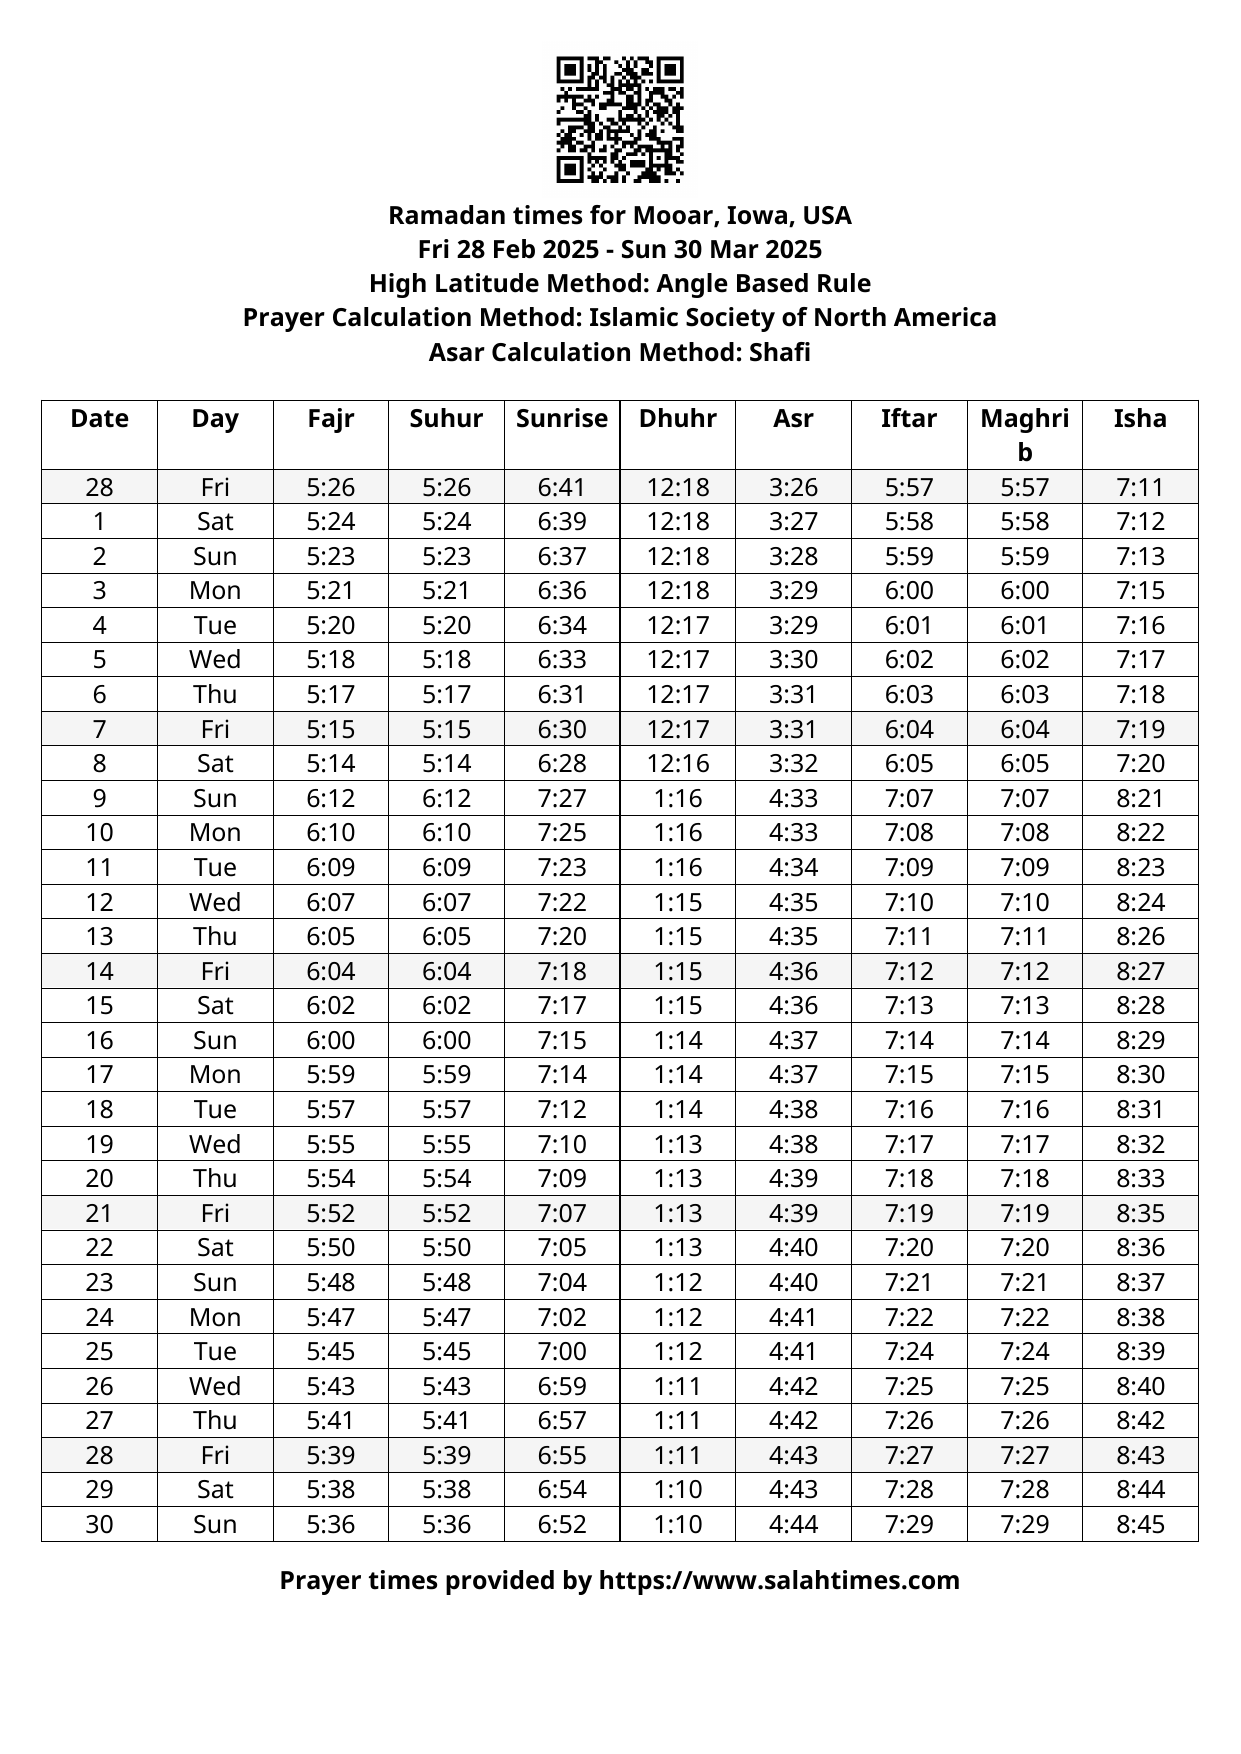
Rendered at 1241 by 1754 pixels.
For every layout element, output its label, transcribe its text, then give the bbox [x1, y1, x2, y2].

table_cell 7:19 [852, 1196, 967, 1229]
table_cell 8:24 [1083, 885, 1198, 918]
table_cell 1:12 [621, 1300, 735, 1333]
table_cell 7:09 [505, 1161, 619, 1195]
table_cell Sat [158, 504, 273, 538]
table_cell 7:13 [968, 989, 1082, 1022]
table_cell 12:18 [621, 539, 735, 572]
table_cell 1:12 [621, 1265, 735, 1299]
table_cell Thu [158, 1404, 273, 1437]
table_cell 8:40 [1083, 1369, 1198, 1402]
table_cell 7:17 [968, 1127, 1082, 1160]
table_cell 7:18 [852, 1161, 967, 1195]
table_cell 8:28 [1083, 989, 1198, 1022]
text Prayer Calculation Method: Islamic Society of North America [42, 300, 1198, 334]
table_cell 9 [42, 781, 157, 814]
table_cell 4:43 [736, 1473, 851, 1506]
table_cell 6:59 [505, 1369, 619, 1402]
text Prayer times provided by https://www.salahtimes.com [42, 1563, 1198, 1597]
table_cell 7:15 [852, 1058, 967, 1091]
table_cell 8:39 [1083, 1334, 1198, 1368]
table_cell 5:38 [389, 1473, 504, 1506]
table_cell 6:55 [505, 1438, 619, 1472]
table_cell 7:16 [1083, 608, 1198, 642]
table_cell 21 [42, 1196, 157, 1229]
table_cell 6:03 [968, 677, 1082, 711]
table_cell 8 [42, 746, 157, 780]
table_cell 5:52 [389, 1196, 504, 1229]
table_cell 5:14 [274, 746, 388, 780]
table_cell 28 [42, 470, 157, 503]
table_cell 5:36 [389, 1507, 504, 1541]
table_cell 2 [42, 539, 157, 572]
table_cell 5:57 [852, 470, 967, 503]
table_cell 7:17 [852, 1127, 967, 1160]
table_cell 1:10 [621, 1473, 735, 1506]
table_cell 7:25 [968, 1369, 1082, 1402]
table_cell 4:44 [736, 1507, 851, 1541]
table_cell 5:59 [274, 1058, 388, 1091]
table_cell Fri [158, 1438, 273, 1472]
table_cell 6:33 [505, 643, 619, 676]
table_cell 7:14 [968, 1023, 1082, 1057]
table_cell 3:32 [736, 746, 851, 780]
table_cell 6:05 [968, 746, 1082, 780]
table_cell 5:48 [389, 1265, 504, 1299]
table_cell 7:18 [505, 954, 619, 987]
table_cell 1:14 [621, 1058, 735, 1091]
table_cell 12:16 [621, 746, 735, 780]
table_cell 8:43 [1083, 1438, 1198, 1472]
table_cell 7:29 [968, 1507, 1082, 1541]
table_cell 3:26 [736, 470, 851, 503]
table_cell 7:10 [968, 885, 1082, 918]
table_cell 11 [42, 850, 157, 884]
table_cell 5:20 [274, 608, 388, 642]
table_cell 4:37 [736, 1058, 851, 1091]
table_cell 8:21 [1083, 781, 1198, 814]
table_cell 5:59 [389, 1058, 504, 1091]
table_cell 6:52 [505, 1507, 619, 1541]
table_cell 6:09 [274, 850, 388, 884]
table_cell 6:10 [274, 816, 388, 849]
table_cell 6:05 [274, 919, 388, 953]
table_cell 7:09 [968, 850, 1082, 884]
table_cell 29 [42, 1473, 157, 1506]
table_cell 18 [42, 1092, 157, 1126]
table_cell 7:15 [505, 1023, 619, 1057]
table_cell 5:17 [389, 677, 504, 711]
table_cell 19 [42, 1127, 157, 1160]
table_cell 5:54 [389, 1161, 504, 1195]
table_cell 7:22 [852, 1300, 967, 1333]
table_cell Mon [158, 574, 273, 607]
table_header Suhur [389, 401, 504, 469]
table_cell 3:27 [736, 504, 851, 538]
table_cell 5:24 [274, 504, 388, 538]
table_cell 12:17 [621, 677, 735, 711]
table_cell Thu [158, 919, 273, 953]
table_cell 7:27 [505, 781, 619, 814]
table_cell 4:42 [736, 1404, 851, 1437]
table_cell 8:45 [1083, 1507, 1198, 1541]
table_cell 7:02 [505, 1300, 619, 1333]
table_cell 4:37 [736, 1023, 851, 1057]
table_cell 7:16 [852, 1092, 967, 1126]
table_cell 7:18 [968, 1161, 1082, 1195]
table_cell 7:20 [1083, 746, 1198, 780]
table_cell Sat [158, 1473, 273, 1506]
table_cell 4:36 [736, 989, 851, 1022]
table_cell Wed [158, 885, 273, 918]
table_cell 5:55 [389, 1127, 504, 1160]
table_cell 8:33 [1083, 1161, 1198, 1195]
table_cell 1:13 [621, 1161, 735, 1195]
table_cell 8:23 [1083, 850, 1198, 884]
table_cell 5:20 [389, 608, 504, 642]
table_cell 1:12 [621, 1334, 735, 1368]
table_cell 5:58 [968, 504, 1082, 538]
table_cell 6:54 [505, 1473, 619, 1506]
table_cell 7:20 [505, 919, 619, 953]
table_cell 4:35 [736, 919, 851, 953]
table_cell 6:01 [968, 608, 1082, 642]
table_cell 1:16 [621, 850, 735, 884]
table_cell 12 [42, 885, 157, 918]
table_cell 22 [42, 1231, 157, 1264]
table_cell 3:28 [736, 539, 851, 572]
table_cell 26 [42, 1369, 157, 1402]
table_cell 3:31 [736, 712, 851, 745]
table_cell 30 [42, 1507, 157, 1541]
table_header Asr [736, 401, 851, 469]
table_cell Mon [158, 1300, 273, 1333]
table_cell 1:15 [621, 919, 735, 953]
table_cell 5:41 [389, 1404, 504, 1437]
table_cell 8:30 [1083, 1058, 1198, 1091]
table_cell 7:26 [852, 1404, 967, 1437]
table_cell 5:55 [274, 1127, 388, 1160]
table_cell 6:31 [505, 677, 619, 711]
table_cell 6:37 [505, 539, 619, 572]
table_header Sunrise [505, 401, 619, 469]
table_cell Tue [158, 1092, 273, 1126]
table_cell 7:25 [852, 1369, 967, 1402]
table_cell 4:43 [736, 1438, 851, 1472]
table_cell 4:33 [736, 816, 851, 849]
table_cell 6:12 [389, 781, 504, 814]
table_cell 12:18 [621, 504, 735, 538]
table_cell 8:32 [1083, 1127, 1198, 1160]
table_cell 5:38 [274, 1473, 388, 1506]
table_cell Sat [158, 989, 273, 1022]
table_cell 5:23 [274, 539, 388, 572]
table_cell 5:21 [389, 574, 504, 607]
table_cell 10 [42, 816, 157, 849]
table_cell 7:19 [968, 1196, 1082, 1229]
table_cell Sun [158, 1023, 273, 1057]
table_cell 5:39 [389, 1438, 504, 1472]
table_cell 7:20 [968, 1231, 1082, 1264]
table_cell Fri [158, 954, 273, 987]
table_header Day [158, 401, 273, 469]
table_cell 15 [42, 989, 157, 1022]
table_cell 5:24 [389, 504, 504, 538]
table_cell 7:15 [1083, 574, 1198, 607]
table_cell 6:36 [505, 574, 619, 607]
table_cell 8:29 [1083, 1023, 1198, 1057]
table_cell 1:14 [621, 1023, 735, 1057]
table_header Isha [1083, 401, 1198, 469]
table_cell 7:17 [1083, 643, 1198, 676]
table_cell 5:59 [852, 539, 967, 572]
table_cell 6:04 [389, 954, 504, 987]
table_cell 1:11 [621, 1404, 735, 1437]
table_cell 4:33 [736, 781, 851, 814]
table_cell 7:28 [968, 1473, 1082, 1506]
table_cell 8:37 [1083, 1265, 1198, 1299]
table_cell 4:35 [736, 885, 851, 918]
table_cell 5:23 [389, 539, 504, 572]
table_cell 5 [42, 643, 157, 676]
table_cell Sat [158, 1231, 273, 1264]
table_cell 5:36 [274, 1507, 388, 1541]
table_cell 6:03 [852, 677, 967, 711]
table_cell 4:34 [736, 850, 851, 884]
table_cell Tue [158, 1334, 273, 1368]
table_cell 7:27 [968, 1438, 1082, 1472]
table_cell 12:17 [621, 643, 735, 676]
table_cell 5:41 [274, 1404, 388, 1437]
table_cell 5:47 [389, 1300, 504, 1333]
table_header Maghrib [968, 401, 1082, 469]
table_cell 4:38 [736, 1127, 851, 1160]
table_cell 7:09 [852, 850, 967, 884]
table_cell 8:36 [1083, 1231, 1198, 1264]
table_cell 7:12 [852, 954, 967, 987]
table_cell 7:08 [968, 816, 1082, 849]
table_cell 6:02 [968, 643, 1082, 676]
table_header Fajr [274, 401, 388, 469]
table_cell 7:16 [968, 1092, 1082, 1126]
table_cell 6:10 [389, 816, 504, 849]
table_cell 7:12 [505, 1092, 619, 1126]
table_cell 7:27 [852, 1438, 967, 1472]
table_cell Wed [158, 1369, 273, 1402]
table_cell Fri [158, 1196, 273, 1229]
table_cell 3 [42, 574, 157, 607]
table_cell 7:13 [1083, 539, 1198, 572]
table_cell 5:26 [274, 470, 388, 503]
table_cell 12:17 [621, 608, 735, 642]
table_cell 28 [42, 1438, 157, 1472]
table_cell 27 [42, 1404, 157, 1437]
table_cell 5:15 [274, 712, 388, 745]
table_cell 7:05 [505, 1231, 619, 1264]
table_cell 5:21 [274, 574, 388, 607]
table_cell 24 [42, 1300, 157, 1333]
table_cell Fri [158, 470, 273, 503]
table_cell 7:22 [505, 885, 619, 918]
table_cell 5:47 [274, 1300, 388, 1333]
table_header Date [42, 401, 157, 469]
table_cell 5:43 [274, 1369, 388, 1402]
table_cell 3:29 [736, 574, 851, 607]
table_cell 7:12 [1083, 504, 1198, 538]
table_cell 7:11 [968, 919, 1082, 953]
table_cell 7:07 [968, 781, 1082, 814]
picture [542, 41, 699, 198]
table_cell 7:11 [852, 919, 967, 953]
table_cell 6:05 [389, 919, 504, 953]
table_cell 7:12 [968, 954, 1082, 987]
table_cell 7:17 [505, 989, 619, 1022]
table_cell 12:18 [621, 574, 735, 607]
table_cell 1:10 [621, 1507, 735, 1541]
table_cell 6:02 [274, 989, 388, 1022]
table_cell 8:38 [1083, 1300, 1198, 1333]
table_cell 4:38 [736, 1092, 851, 1126]
table_cell 6:01 [852, 608, 967, 642]
table_cell 8:27 [1083, 954, 1198, 987]
table_cell 7:04 [505, 1265, 619, 1299]
text Fri 28 Feb 2025 - Sun 30 Mar 2025 [42, 232, 1198, 266]
table_cell 5:17 [274, 677, 388, 711]
table_cell 7:07 [505, 1196, 619, 1229]
table_cell Tue [158, 850, 273, 884]
text Ramadan times for Mooar, Iowa, USA [42, 198, 1198, 232]
table_cell 5:57 [389, 1092, 504, 1126]
table_cell 7:19 [1083, 712, 1198, 745]
table_cell 5:39 [274, 1438, 388, 1472]
table_cell 7:25 [505, 816, 619, 849]
table_cell 6:00 [852, 574, 967, 607]
table_cell 6:34 [505, 608, 619, 642]
table_cell 6:07 [389, 885, 504, 918]
table_cell 6:28 [505, 746, 619, 780]
table_header Iftar [852, 401, 967, 469]
text Asar Calculation Method: Shafi [42, 334, 1198, 368]
table_cell 4:39 [736, 1161, 851, 1195]
table_cell 7:21 [968, 1265, 1082, 1299]
table_cell 7:21 [852, 1265, 967, 1299]
table_cell 4:41 [736, 1334, 851, 1368]
table_cell 1:15 [621, 954, 735, 987]
table_cell 4:36 [736, 954, 851, 987]
table_cell 8:31 [1083, 1092, 1198, 1126]
table_cell 1:13 [621, 1231, 735, 1264]
table_cell Mon [158, 816, 273, 849]
table_cell 6:30 [505, 712, 619, 745]
table_cell 7:10 [852, 885, 967, 918]
table_cell 5:14 [389, 746, 504, 780]
table_cell 6:02 [852, 643, 967, 676]
table_cell 5:54 [274, 1161, 388, 1195]
table_cell 6:02 [389, 989, 504, 1022]
table_cell 5:59 [968, 539, 1082, 572]
table_cell 8:35 [1083, 1196, 1198, 1229]
table_cell 5:58 [852, 504, 967, 538]
table_cell 13 [42, 919, 157, 953]
table_cell 5:57 [274, 1092, 388, 1126]
table_cell 6:00 [389, 1023, 504, 1057]
table_cell 7:08 [852, 816, 967, 849]
table_cell 6:00 [968, 574, 1082, 607]
table_cell 7:15 [968, 1058, 1082, 1091]
table_cell 4:39 [736, 1196, 851, 1229]
table_cell 1:16 [621, 816, 735, 849]
table_cell 7:07 [852, 781, 967, 814]
table_cell 5:18 [274, 643, 388, 676]
table_cell 6:05 [852, 746, 967, 780]
table_cell 7 [42, 712, 157, 745]
table_cell Sun [158, 1265, 273, 1299]
table_cell 6:12 [274, 781, 388, 814]
table_cell Fri [158, 712, 273, 745]
table_cell Tue [158, 608, 273, 642]
table_cell 6:57 [505, 1404, 619, 1437]
table_cell 1:13 [621, 1196, 735, 1229]
table_cell Sun [158, 539, 273, 572]
table_cell 17 [42, 1058, 157, 1091]
table_cell 7:10 [505, 1127, 619, 1160]
table_cell 4:41 [736, 1300, 851, 1333]
table_cell 7:24 [852, 1334, 967, 1368]
table_cell Mon [158, 1058, 273, 1091]
table_cell 5:57 [968, 470, 1082, 503]
table_cell Wed [158, 643, 273, 676]
table_cell 7:29 [852, 1507, 967, 1541]
table_cell 7:13 [852, 989, 967, 1022]
table_cell 6:07 [274, 885, 388, 918]
table_cell 1:11 [621, 1438, 735, 1472]
table_cell 6 [42, 677, 157, 711]
table_cell 25 [42, 1334, 157, 1368]
table_cell Thu [158, 677, 273, 711]
table_cell 12:17 [621, 712, 735, 745]
table_cell 7:11 [1083, 470, 1198, 503]
table_cell 1:16 [621, 781, 735, 814]
table_cell 8:42 [1083, 1404, 1198, 1437]
table_cell Sun [158, 781, 273, 814]
table_cell 14 [42, 954, 157, 987]
table_cell 5:50 [389, 1231, 504, 1264]
table_cell 6:04 [274, 954, 388, 987]
table_cell Sat [158, 746, 273, 780]
table_cell 6:41 [505, 470, 619, 503]
table_cell 5:45 [274, 1334, 388, 1368]
table_cell 4:40 [736, 1231, 851, 1264]
table_cell 7:00 [505, 1334, 619, 1368]
table_cell 1:15 [621, 885, 735, 918]
table_cell 7:23 [505, 850, 619, 884]
table_cell 20 [42, 1161, 157, 1195]
table_cell 7:20 [852, 1231, 967, 1264]
table_cell 1:11 [621, 1369, 735, 1402]
table_cell 5:26 [389, 470, 504, 503]
table_cell 4:40 [736, 1265, 851, 1299]
table_cell 7:18 [1083, 677, 1198, 711]
table_cell 6:00 [274, 1023, 388, 1057]
table_cell 1:15 [621, 989, 735, 1022]
table_cell Sun [158, 1507, 273, 1541]
table_cell 4:42 [736, 1369, 851, 1402]
table_cell 6:09 [389, 850, 504, 884]
table_cell 1 [42, 504, 157, 538]
table_cell 7:24 [968, 1334, 1082, 1368]
table_cell 8:44 [1083, 1473, 1198, 1506]
table_cell 5:43 [389, 1369, 504, 1402]
table_cell 6:39 [505, 504, 619, 538]
table_cell 4 [42, 608, 157, 642]
table_cell 7:22 [968, 1300, 1082, 1333]
table_cell 5:15 [389, 712, 504, 745]
table_cell 7:14 [852, 1023, 967, 1057]
table_cell 16 [42, 1023, 157, 1057]
table_cell 5:18 [389, 643, 504, 676]
text High Latitude Method: Angle Based Rule [42, 266, 1198, 300]
table_cell 5:45 [389, 1334, 504, 1368]
table_cell 8:22 [1083, 816, 1198, 849]
table_cell 1:13 [621, 1127, 735, 1160]
table_cell 3:29 [736, 608, 851, 642]
table_cell 7:14 [505, 1058, 619, 1091]
table_cell Thu [158, 1161, 273, 1195]
table_cell 7:26 [968, 1404, 1082, 1437]
table_cell 3:30 [736, 643, 851, 676]
table_cell 6:04 [852, 712, 967, 745]
table_cell 23 [42, 1265, 157, 1299]
table_cell 12:18 [621, 470, 735, 503]
table_cell 3:31 [736, 677, 851, 711]
table_header Dhuhr [621, 401, 735, 469]
table_cell 1:14 [621, 1092, 735, 1126]
table_cell 6:04 [968, 712, 1082, 745]
table_cell 8:26 [1083, 919, 1198, 953]
table_cell 7:28 [852, 1473, 967, 1506]
table_cell 5:52 [274, 1196, 388, 1229]
table_cell 5:50 [274, 1231, 388, 1264]
table_cell Wed [158, 1127, 273, 1160]
table_cell 5:48 [274, 1265, 388, 1299]
